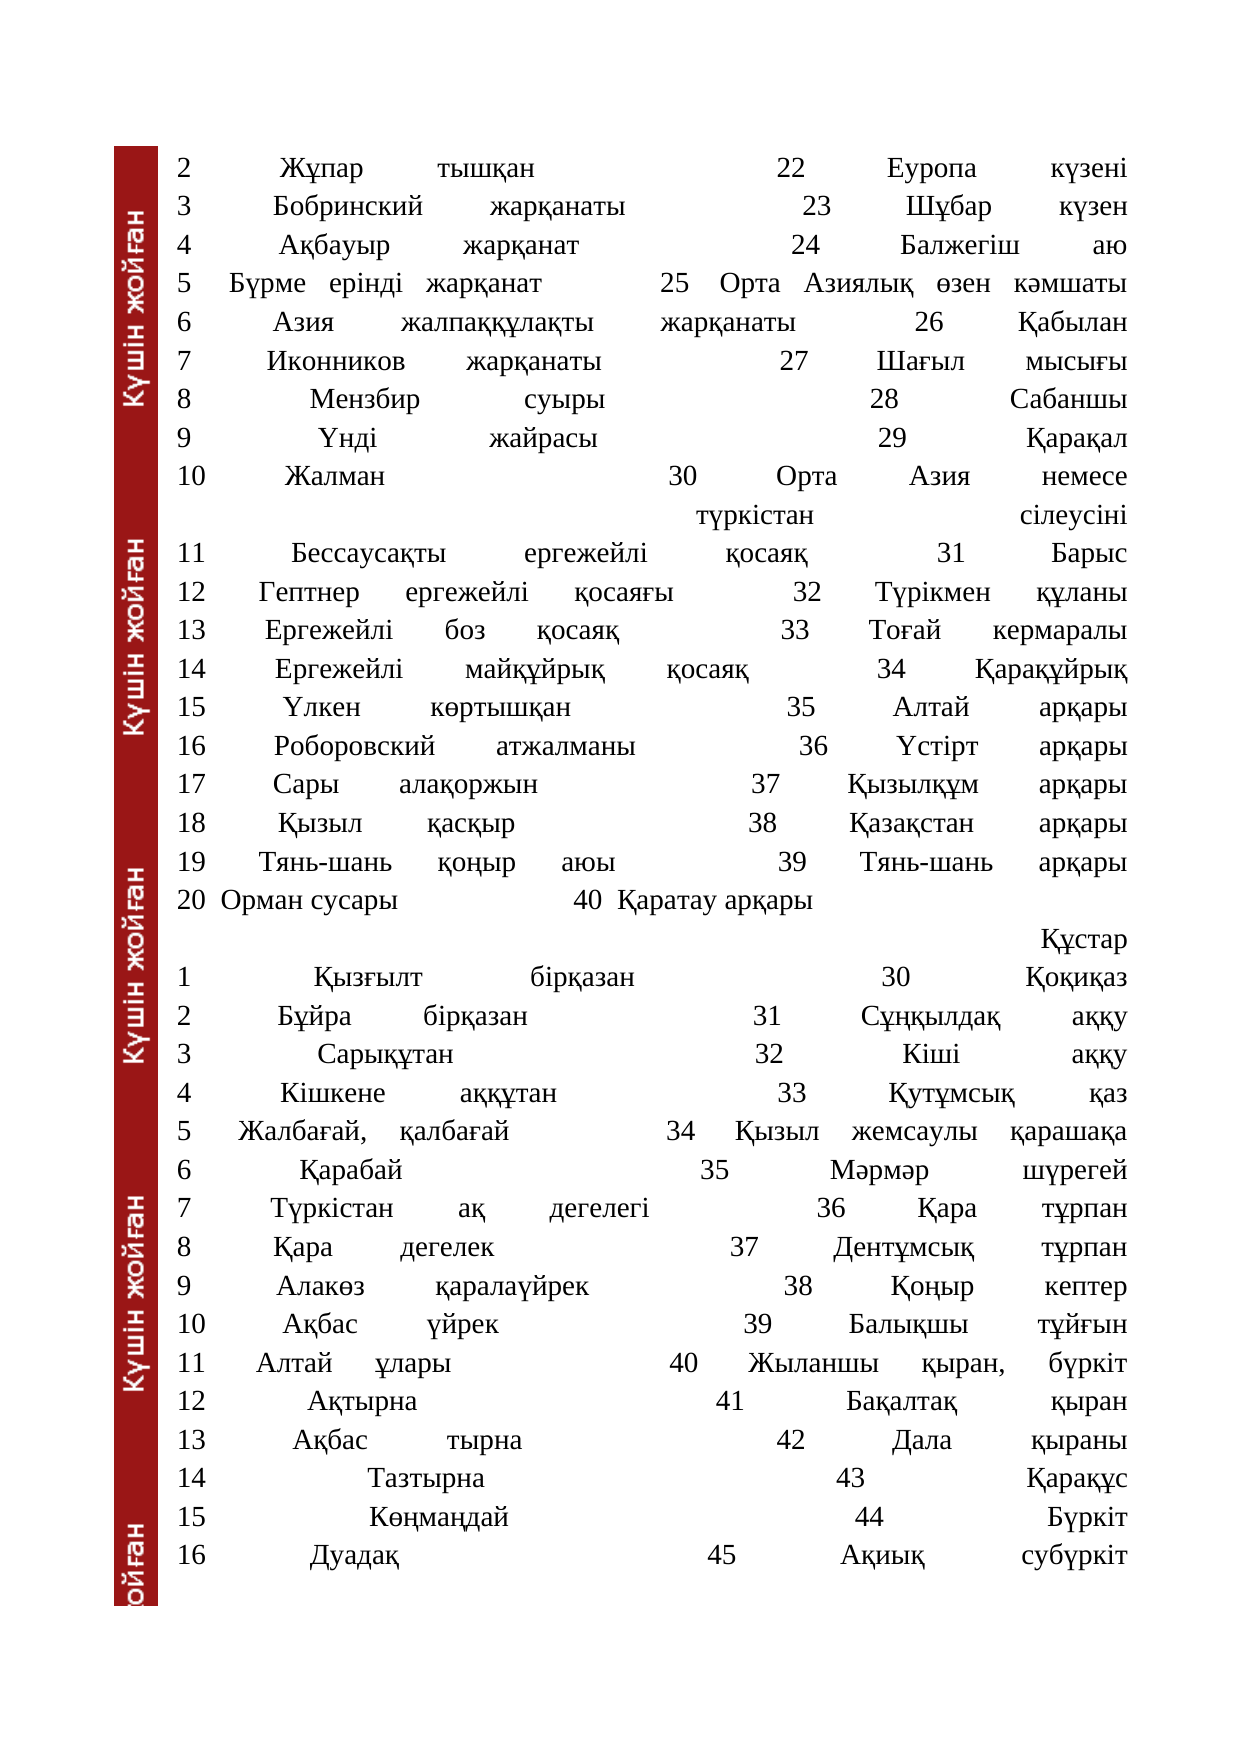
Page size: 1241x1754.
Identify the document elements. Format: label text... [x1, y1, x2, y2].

picture [114, 1571, 158, 1606]
picture [114, 146, 158, 150]
picture [114, 916, 158, 921]
